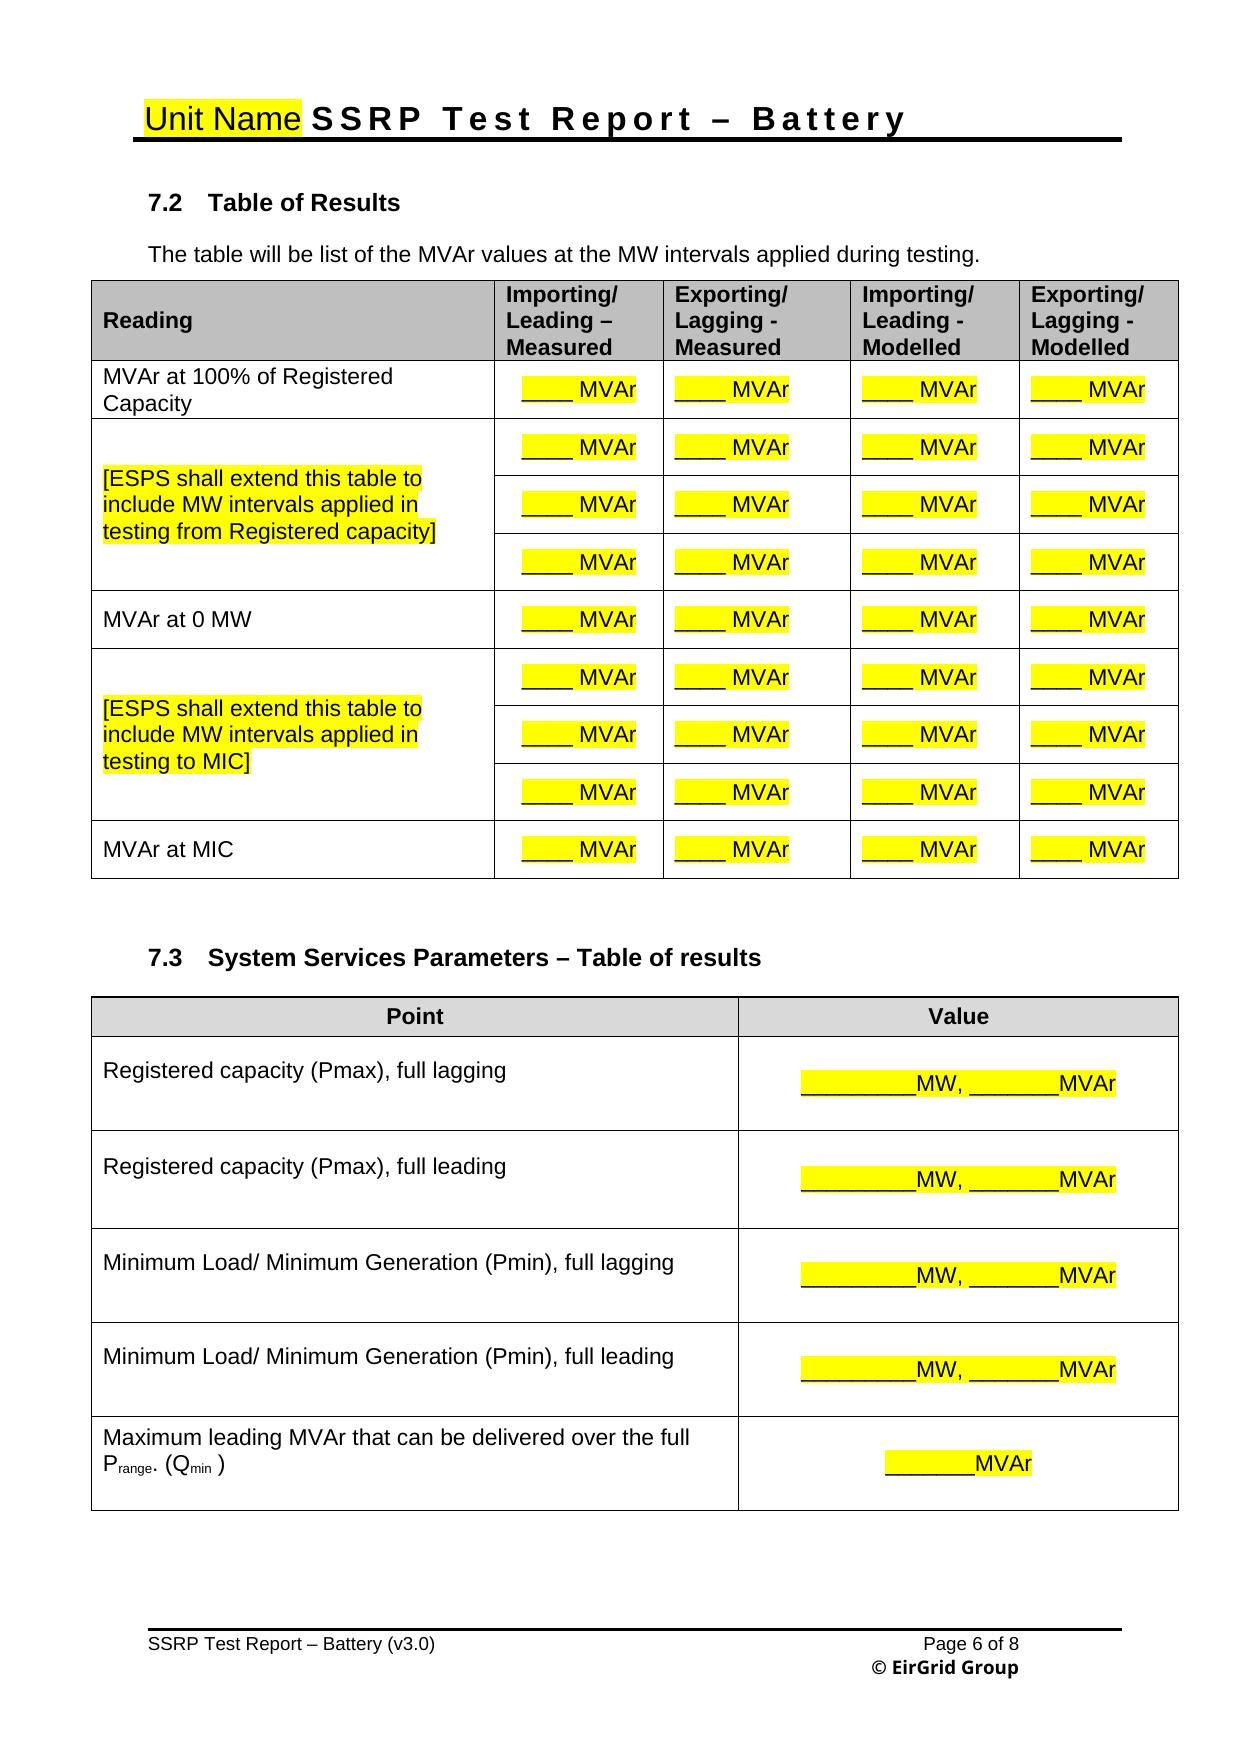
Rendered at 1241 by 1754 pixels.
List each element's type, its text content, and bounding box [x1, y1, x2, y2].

table_cell ____ MVAr [495, 764, 663, 820]
table_cell ____ MVAr [1020, 534, 1178, 590]
table_cell ____ MVAr [495, 706, 663, 763]
table_cell ____ MVAr [1020, 706, 1178, 763]
table_cell ____ MVAr [1020, 649, 1178, 705]
table_cell ____ MVAr [1020, 476, 1178, 533]
table_cell ____ MVAr [1020, 361, 1178, 418]
table_cell ____ MVAr [851, 476, 1019, 533]
table_header Importing/ Leading - Modelled [851, 281, 1019, 360]
table_header Exporting/ Lagging - Measured [664, 281, 850, 360]
table_cell ____ MVAr [851, 534, 1019, 590]
table_header Point [92, 998, 738, 1036]
table_cell MVAr at MIC [92, 821, 494, 878]
table_cell ____ MVAr [495, 476, 663, 533]
table_cell _______MVAr [739, 1417, 1178, 1509]
table_cell ____ MVAr [1020, 419, 1178, 475]
table_cell ____ MVAr [851, 706, 1019, 763]
table_cell Registered capacity (Pmax), full leading [92, 1131, 738, 1228]
table_cell MVAr at 0 MW [92, 591, 494, 648]
table_cell [ESPS shall extend this table to include MW intervals applied in testing from Registered capacity] [92, 419, 494, 590]
table_cell ____ MVAr [664, 821, 850, 878]
table_cell Registered capacity (Pmax), full lagging [92, 1037, 738, 1130]
table_cell ____ MVAr [851, 591, 1019, 648]
table_cell ____ MVAr [851, 764, 1019, 820]
table_cell ____ MVAr [664, 476, 850, 533]
table_cell ____ MVAr [851, 821, 1019, 878]
table_cell ____ MVAr [1020, 821, 1178, 878]
table_cell ____ MVAr [664, 764, 850, 820]
table_cell ____ MVAr [495, 419, 663, 475]
table_header Value [739, 998, 1178, 1036]
table_cell ____ MVAr [495, 821, 663, 878]
table_cell ____ MVAr [664, 361, 850, 418]
table_header Importing/ Leading – Measured [495, 281, 663, 360]
table_cell ____ MVAr [1020, 591, 1178, 648]
table_cell ____ MVAr [1020, 764, 1178, 820]
subtitle Table of Results [148, 187, 1122, 216]
table_cell Minimum Load/ Minimum Generation (Pmin), full leading [92, 1323, 738, 1416]
table_cell ____ MVAr [851, 361, 1019, 418]
table_cell ____ MVAr [851, 419, 1019, 475]
table_cell ____ MVAr [664, 534, 850, 590]
table_cell Maximum leading MVAr that can be delivered over the full Prange. (Qmin ) [92, 1417, 738, 1509]
table_cell ____ MVAr [495, 591, 663, 648]
table_cell _________MW, _______MVAr [739, 1323, 1178, 1416]
table_cell MVAr at 100% of Registered Capacity [92, 361, 494, 418]
table_header Reading [92, 281, 494, 360]
table_cell ____ MVAr [664, 649, 850, 705]
table_cell [ESPS shall extend this table to include MW intervals applied in testing to MIC] [92, 649, 494, 820]
table_cell ____ MVAr [664, 591, 850, 648]
table_cell ____ MVAr [495, 534, 663, 590]
table_cell ____ MVAr [664, 706, 850, 763]
table_cell _________MW, _______MVAr [739, 1037, 1178, 1130]
text The table will be list of the MVAr values at the MW intervals applied during testing. [148, 241, 1122, 268]
table_cell ____ MVAr [495, 649, 663, 705]
table_cell ____ MVAr [495, 361, 663, 418]
table_cell _________MW, _______MVAr [739, 1131, 1178, 1228]
table_cell ____ MVAr [851, 649, 1019, 705]
subtitle System Services Parameters – Table of results [148, 943, 1122, 971]
table_header Exporting/ Lagging - Modelled [1020, 281, 1178, 360]
table_cell Minimum Load/ Minimum Generation (Pmin), full lagging [92, 1229, 738, 1322]
table_cell ____ MVAr [664, 419, 850, 475]
table_cell _________MW, _______MVAr [739, 1229, 1178, 1322]
